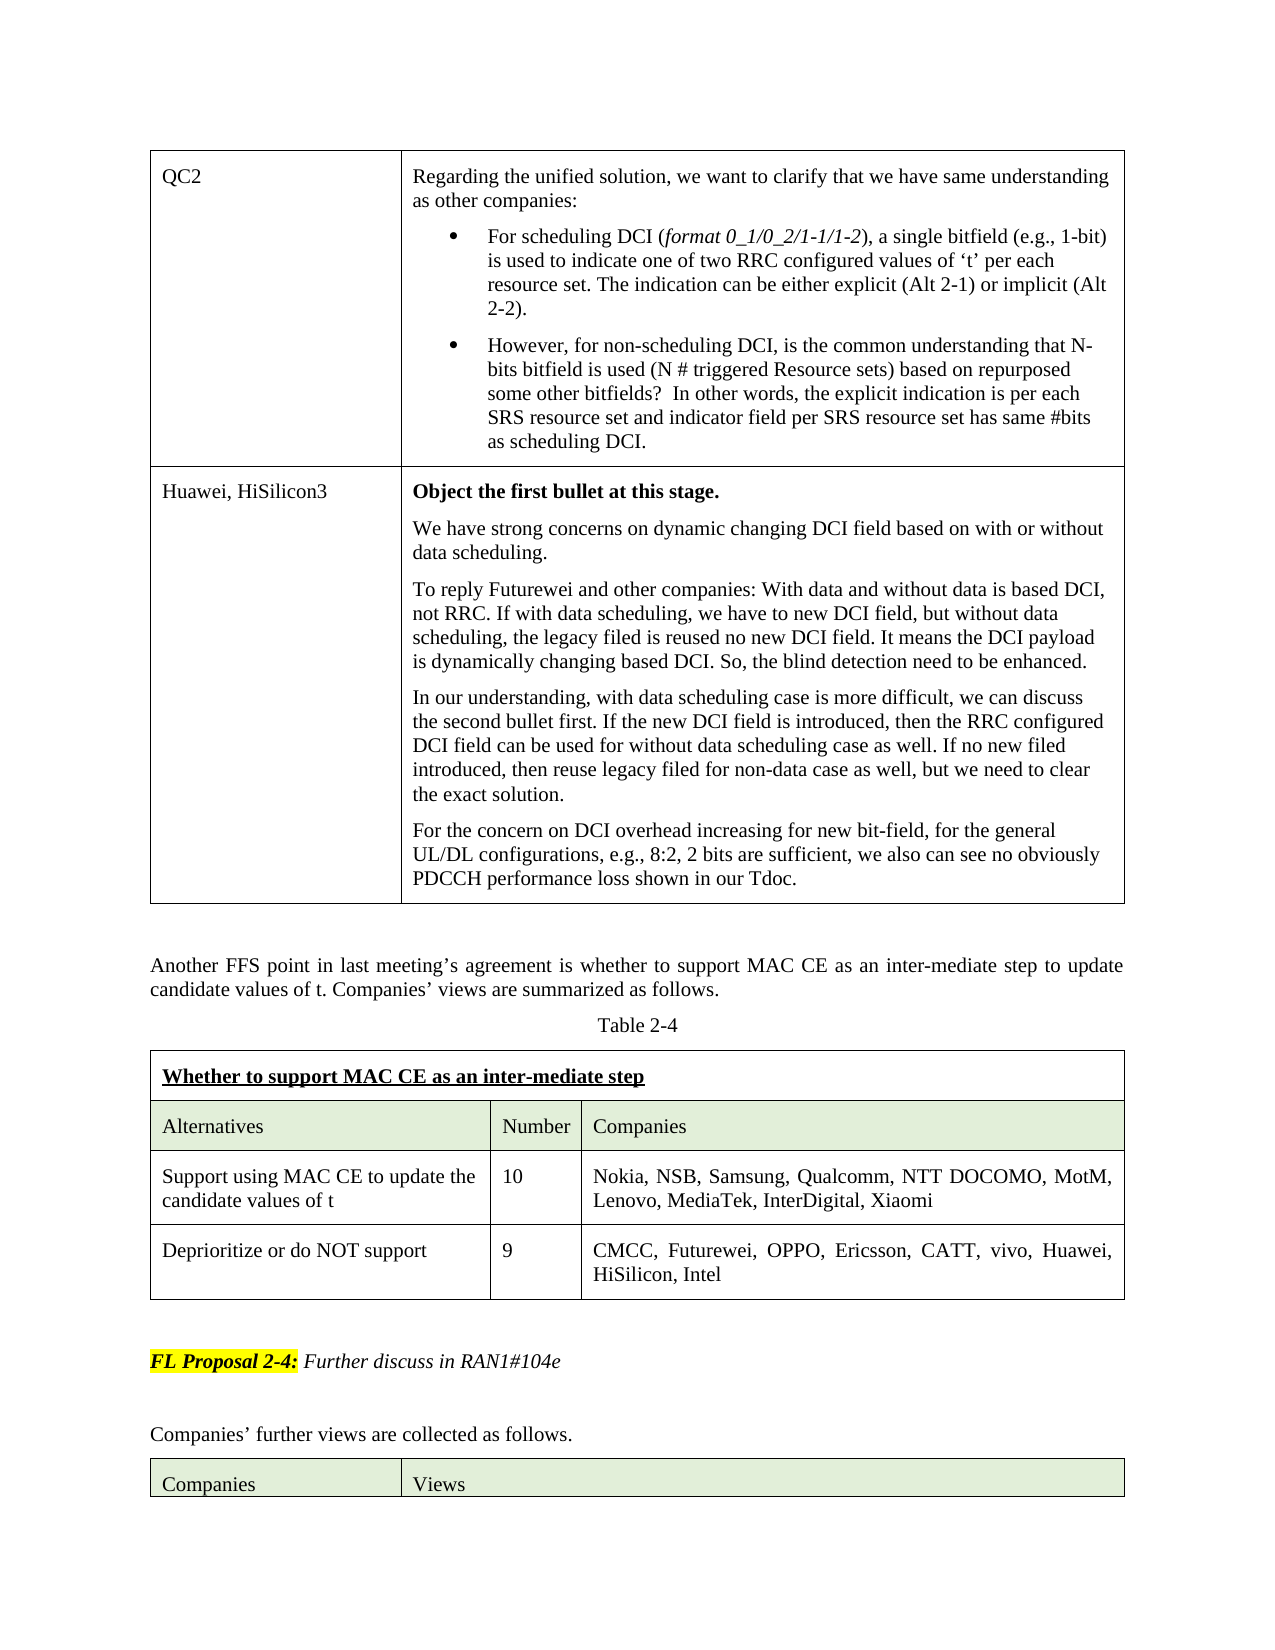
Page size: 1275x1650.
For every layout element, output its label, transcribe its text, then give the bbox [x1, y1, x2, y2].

table_cell Deprioritize or do NOT support [151, 1225, 490, 1298]
text Another FFS point in last meeting’s agreement is whether to support MAC CE as an inter-mediate step to update candidate values of t. Companies’ views are summarized as follows. [150, 953, 1125, 1001]
table_cell Alternatives [151, 1101, 490, 1150]
table_cell Support using MAC CE to update the candidate values of t [151, 1151, 490, 1224]
table_header Whether to support MAC CE as an inter-mediate step [151, 1051, 1124, 1100]
table_cell 9 [491, 1225, 581, 1298]
table_cell Number [491, 1101, 581, 1150]
text FL Proposal 2-4: Further discuss in RAN1#104e [298, 1349, 1125, 1373]
table_cell Regarding the unified solution, we want to clarify that we have same understanding as other companies: For scheduling DCI (format 0_1/0_2/1-1/1-2), a single bitfield (e.g., 1-bit) is used to indicate one of two RRC configured values of ‘t’ per each resource set. The indication can be either explicit (Alt 2-1) or implicit (Alt 2-2). However, for non-scheduling DCI, is the common understanding that N-bits bitfield is used (N # triggered Resource sets) based on repurposed some other bitfields? In other words, the explicit indication is per each SRS resource set and indicator field per SRS resource set has same #bits as scheduling DCI. [402, 151, 1124, 466]
table_cell Object the first bullet at this stage. We have strong concerns on dynamic changing DCI field based on with or without data scheduling. To reply Futurewei and other companies: With data and without data is based DCI, not RRC. If with data scheduling, we have to new DCI field, but without data scheduling, the legacy filed is reused no new DCI field. It means the DCI payload is dynamically changing based DCI. So, the blind detection need to be enhanced. In our understanding, with data scheduling case is more difficult, we can discuss the second bullet first. If the new DCI field is introduced, then the RRC configured DCI field can be used for without data scheduling case as well. If no new filed introduced, then reuse legacy filed for non-data case as well, but we need to clear the exact solution. For the concern on DCI overhead increasing for new bit-field, for the general UL/DL configurations, e.g., 8:2, 2 bits are sufficient, we also can see no obviously PDCCH performance loss shown in our Tdoc. [402, 467, 1124, 903]
table_header Views [402, 1459, 1124, 1496]
table_cell Nokia, NSB, Samsung, Qualcomm, NTT DOCOMO, MotM, Lenovo, MediaTek, InterDigital, Xiaomi [582, 1151, 1124, 1224]
table_cell CMCC, Futurewei, OPPO, Ericsson, CATT, vivo, Huawei, HiSilicon, Intel [582, 1225, 1124, 1298]
table_cell Huawei, HiSilicon3 [151, 467, 401, 903]
table_header Companies [151, 1459, 401, 1496]
table_cell Companies [582, 1101, 1124, 1150]
table_cell 10 [491, 1151, 581, 1224]
text Table 2-4 [150, 1013, 1125, 1037]
text Companies’ further views are collected as follows. [150, 1422, 1125, 1446]
table_cell QC2 [151, 151, 401, 466]
